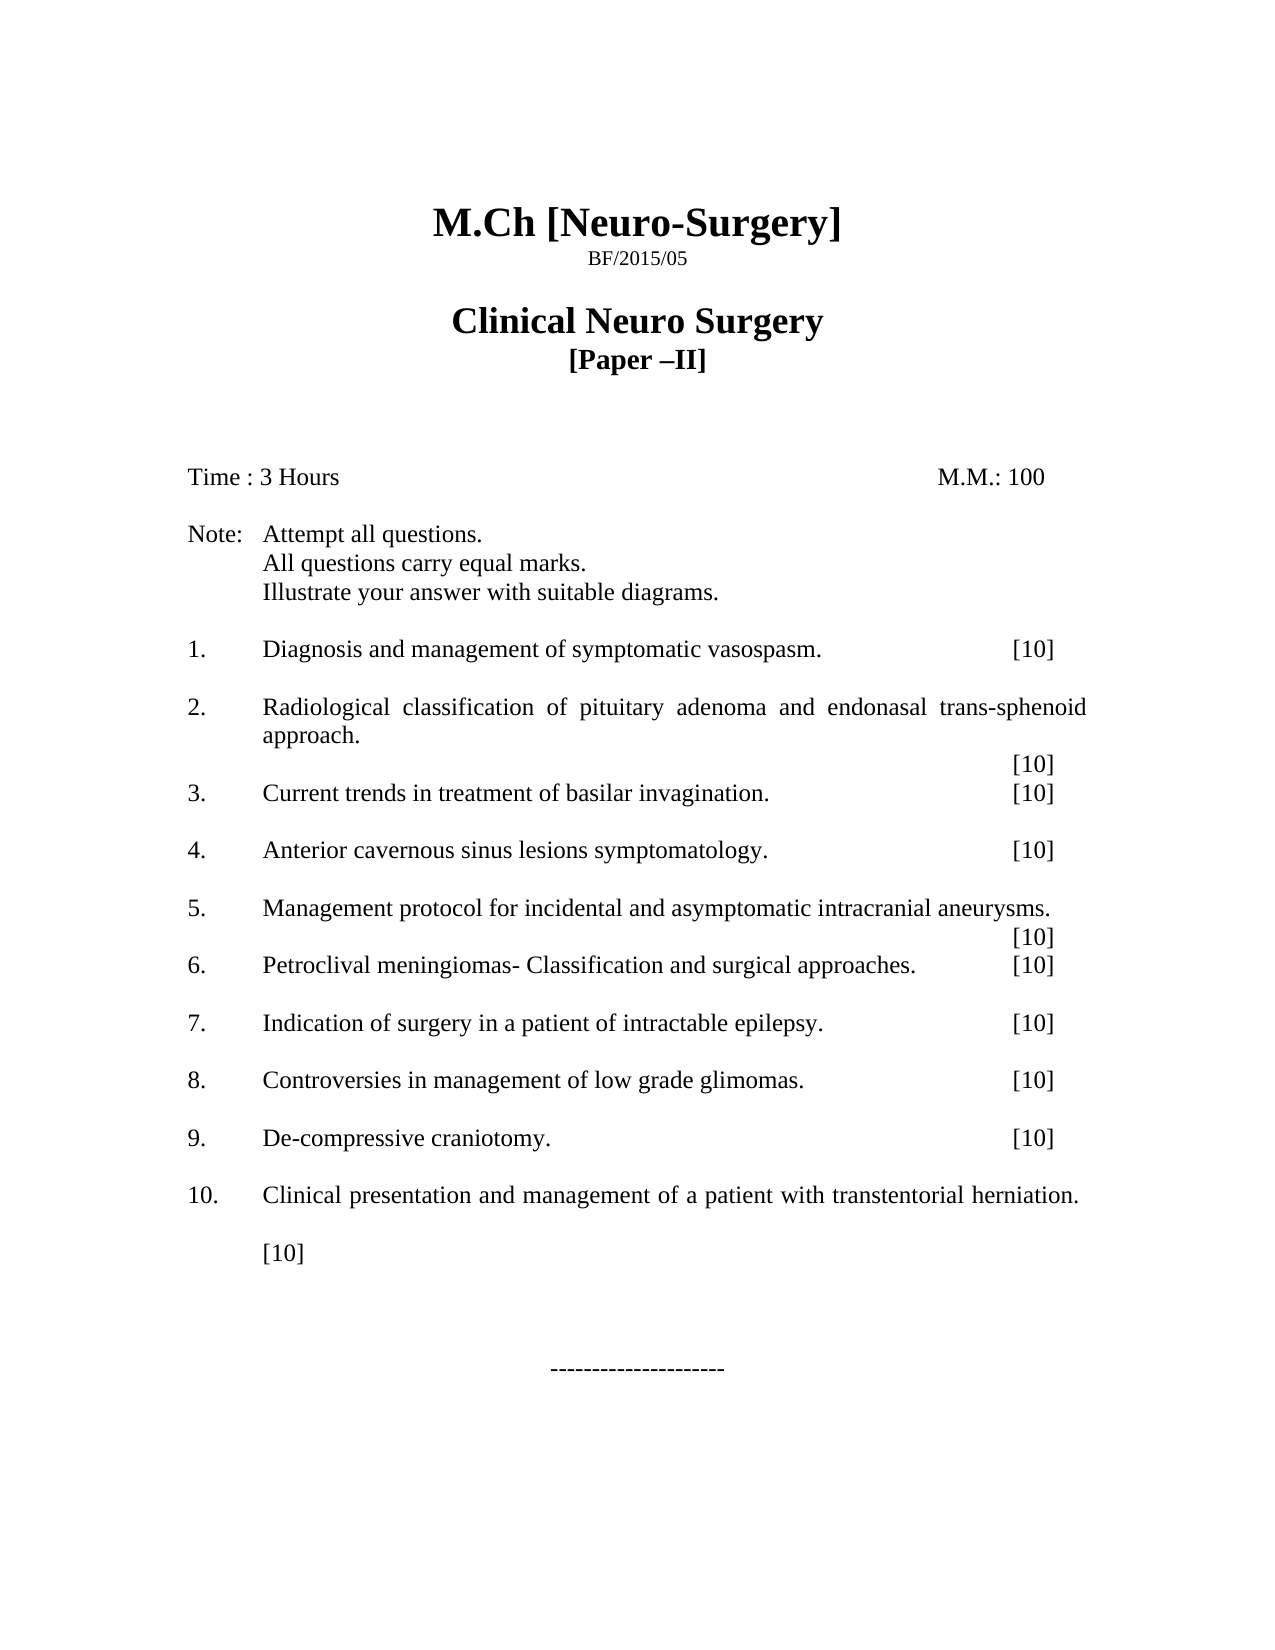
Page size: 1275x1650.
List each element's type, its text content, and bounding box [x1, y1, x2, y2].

text 1. Diagnosis and management of symptomatic vasospasm. [10] [187, 634, 1087, 663]
text 4. Anterior cavernous sinus lesions symptomatology. [10] [187, 835, 1087, 864]
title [187, 1353, 1087, 1382]
text 9. De-compressive craniotomy. [10] [187, 1123, 1087, 1152]
text [10] [187, 922, 1087, 950]
text [Paper –II] [187, 342, 1087, 375]
text 2. Radiological classification of pituitary adenoma and endonasal trans-sphenoid approach. [187, 692, 1087, 749]
text All questions carry equal marks. [187, 548, 1087, 577]
subtitle Clinical Neuro Surgery [187, 299, 1087, 342]
text BF/2015/05 [187, 246, 1087, 270]
text 5. Management protocol for incidental and asymptomatic intracranial aneurysms. [187, 893, 1087, 922]
text 10. Clinical presentation and management of a patient with transtentorial herniation. [10] [187, 1180, 1087, 1267]
text 7. Indication of surgery in a patient of intractable epilepsy. [10] [187, 1008, 1087, 1037]
text [10] [187, 749, 1087, 778]
text Note: Attempt all questions. [187, 519, 1087, 548]
text 6. Petroclival meningiomas- Classification and surgical approaches. [10] [187, 950, 1087, 979]
title M.Ch [Neuro-Surgery] [187, 198, 1087, 246]
text 3. Current trends in treatment of basilar invagination. [10] [187, 778, 1087, 807]
text 8. Controversies in management of low grade glimomas. [10] [187, 1065, 1087, 1094]
text Time : 3 Hours M.M.: 100 [187, 462, 1087, 490]
text Illustrate your answer with suitable diagrams. [187, 577, 1087, 605]
